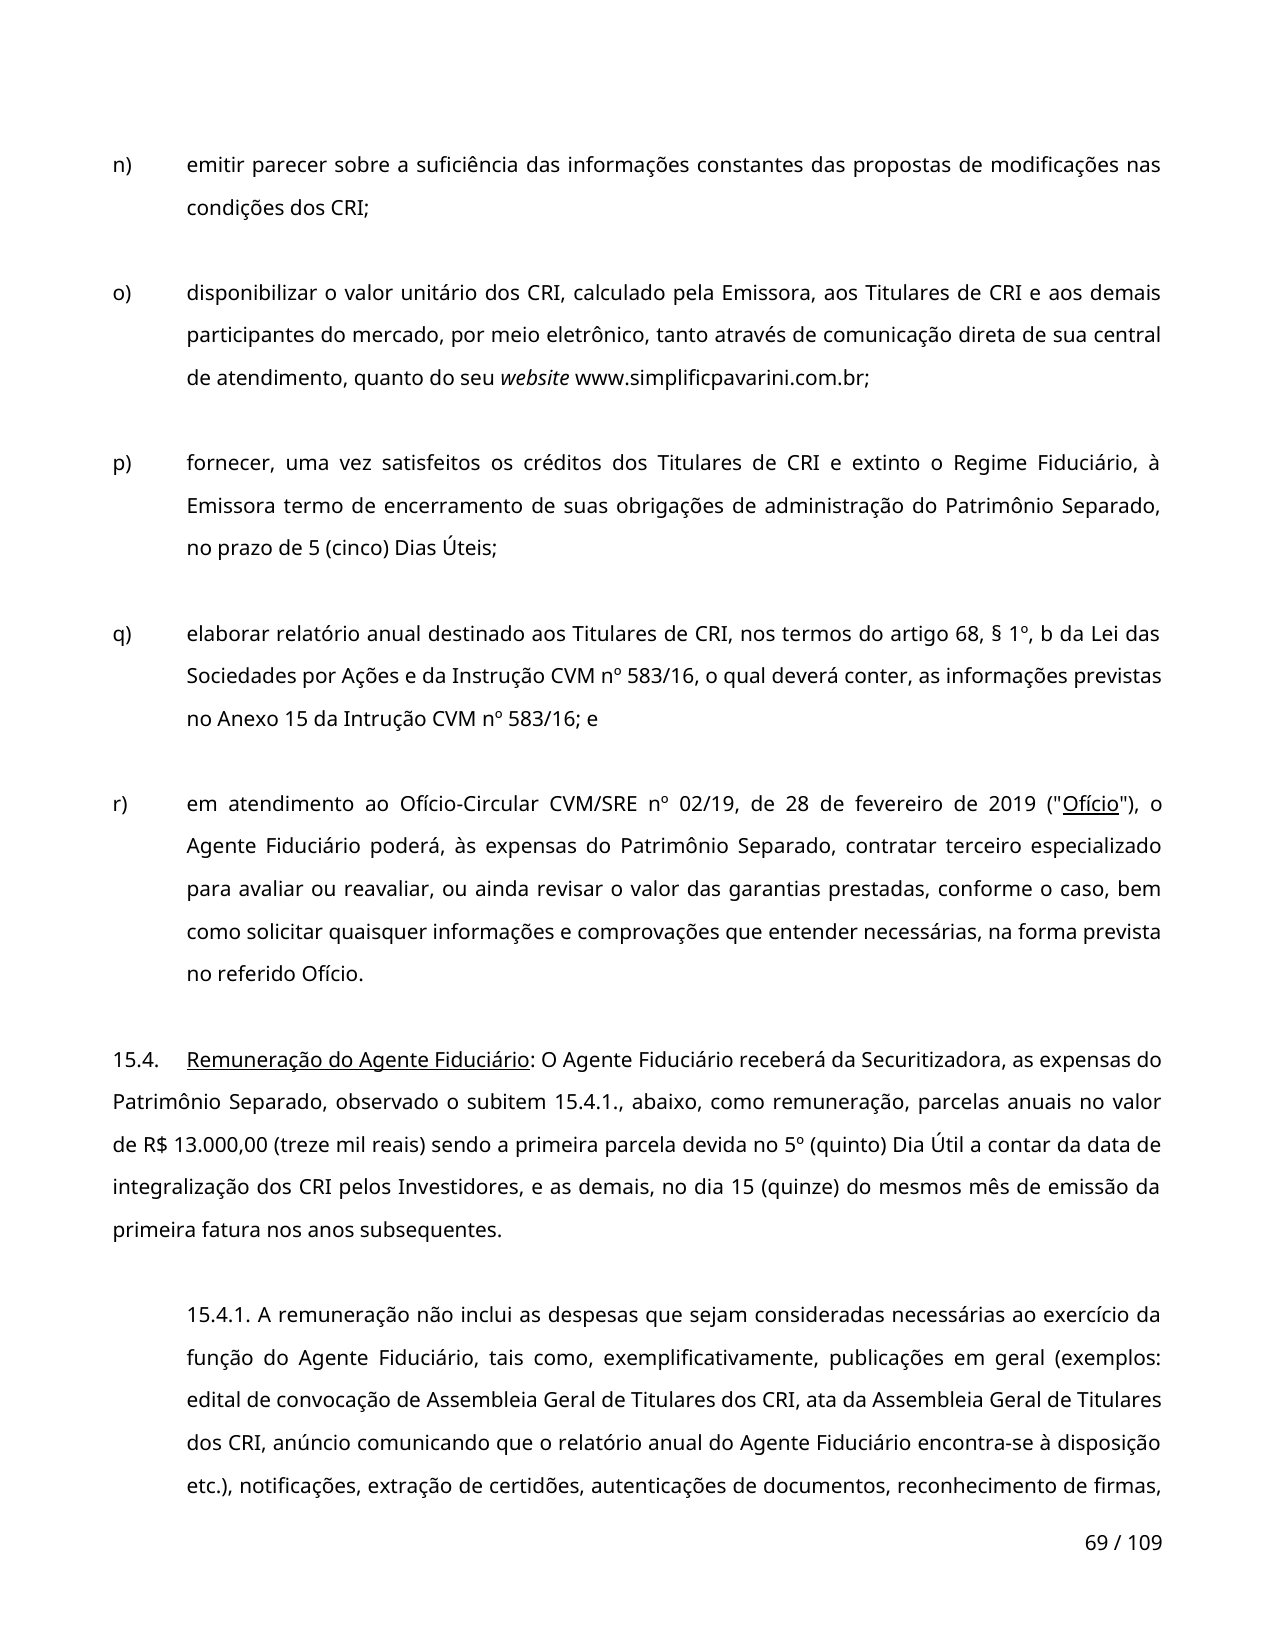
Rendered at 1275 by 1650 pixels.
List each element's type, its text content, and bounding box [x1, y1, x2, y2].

text 15.4. Remuneração do Agente Fiduciário: O Agente Fiduciário receberá da Securitizadora, as expensas do Patrimônio Separado, observado o subitem 15.4.1., abaixo, como remuneração, parcelas anuais no valor de R$ 13.000,00 (treze mil reais) sendo a primeira parcela devida no 5º (quinto) Dia Útil a contar da data de integralização dos CRI pelos Investidores, e as demais, no dia 15 (quinze) do mesmos mês de emissão da primeira fatura nos anos subsequentes. [112, 1045, 1162, 1243]
list fornecer, uma vez satisfeitos os créditos dos Titulares de CRI e extinto o Regime Fiduciário, à Emissora termo de encerramento de suas obrigações de administração do Patrimônio Separado, no prazo de 5 (cinco) Dias Úteis; [112, 448, 1162, 562]
list elaborar relatório anual destinado aos Titulares de CRI, nos termos do artigo 68, § 1º, b da Lei das Sociedades por Ações e da Instrução CVM nº 583/16, o qual deverá conter, as informações previstas no Anexo 15 da Intrução CVM nº 583/16; e [112, 619, 1162, 732]
list disponibilizar o valor unitário dos CRI, calculado pela Emissora, aos Titulares de CRI e aos demais participantes do mercado, por meio eletrônico, tanto através de comunicação direta de sua central de atendimento, quanto do seu website www.simplificpavarini.com.br; [112, 278, 1162, 391]
list emitir parecer sobre a suficiência das informações constantes das propostas de modificações nas condições dos CRI; [112, 150, 1162, 221]
list em atendimento ao Ofício-Circular CVM/SRE nº 02/19, de 28 de fevereiro de 2019 ("Ofício"), o Agente Fiduciário poderá, às expensas do Patrimônio Separado, contratar terceiro especializado para avaliar ou reavaliar, ou ainda revisar o valor das garantias prestadas, conforme o caso, bem como solicitar quaisquer informações e comprovações que entender necessárias, na forma prevista no referido Ofício. [112, 789, 1162, 988]
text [186, 1300, 1162, 1499]
